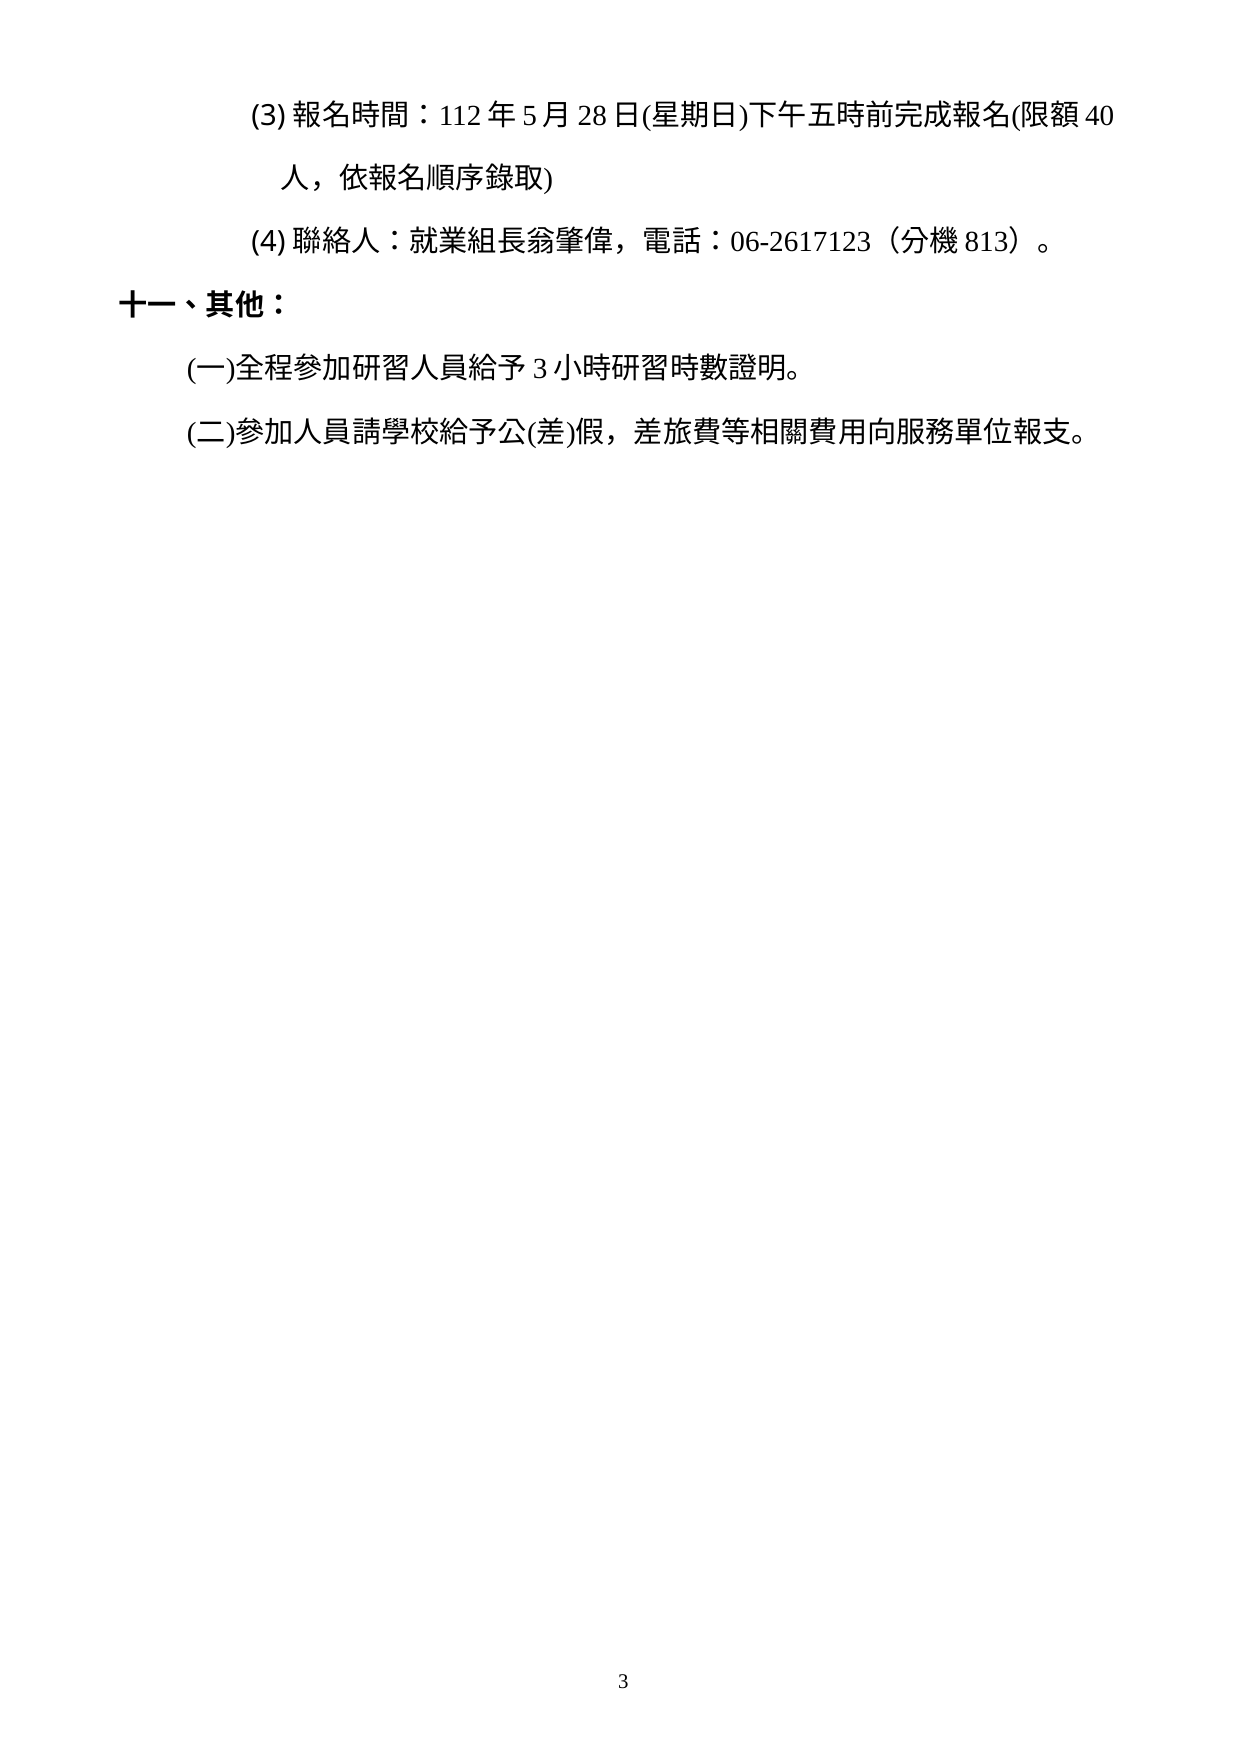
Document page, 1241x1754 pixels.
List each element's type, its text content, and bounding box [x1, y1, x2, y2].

text (3) 報名時間：112年5月28日(星期日)下午五時前完成報名(限額40人，依報名順序錄取) [251, 91, 1128, 197]
text 十一、其他： [118, 282, 1128, 324]
text (一)全程參加研習人員給予3小時研習時數證明。 [187, 345, 1128, 387]
text (4) 聯絡人：就業組長翁肇偉，電話：06-2617123（分機813）。 [251, 218, 1128, 260]
text (二)參加人員請學校給予公(差)假，差旅費等相關費用向服務單位報支。 [187, 408, 1128, 451]
